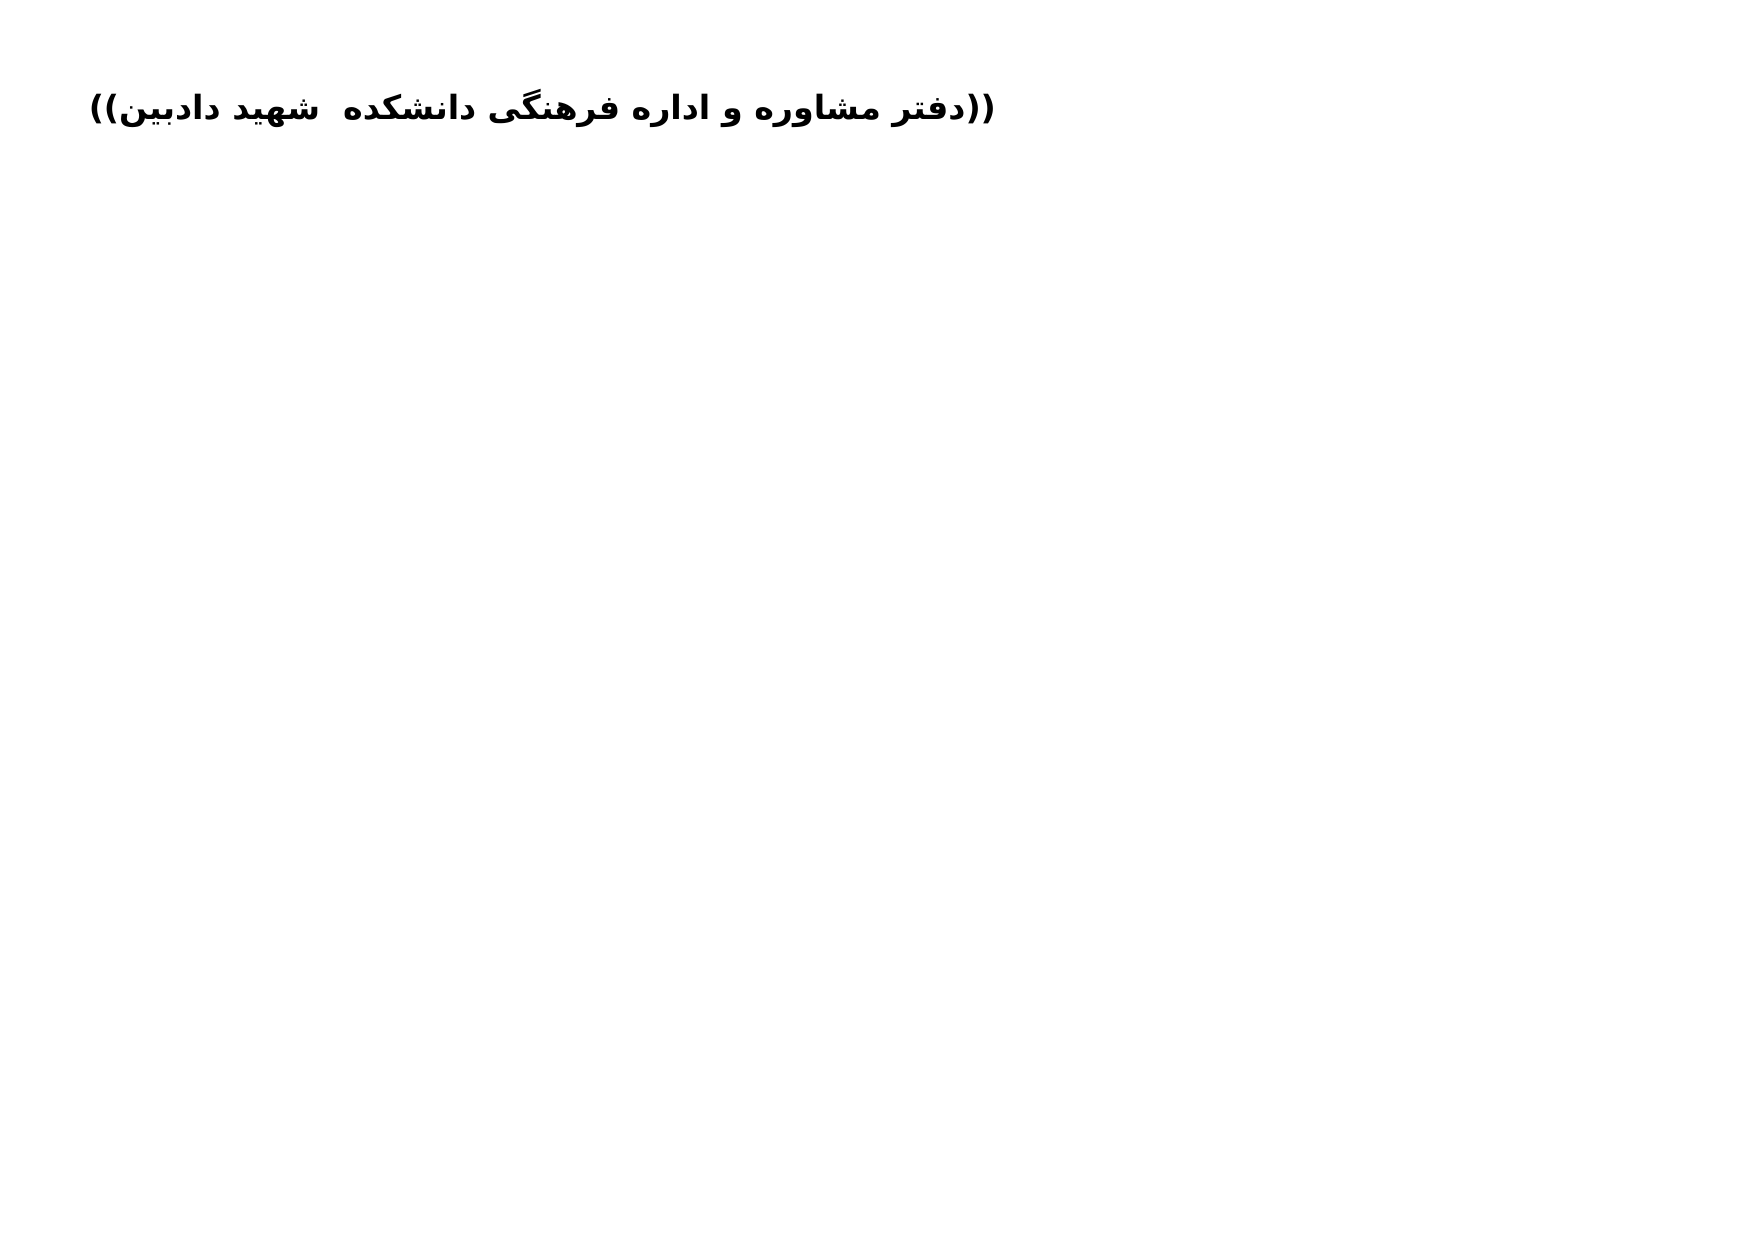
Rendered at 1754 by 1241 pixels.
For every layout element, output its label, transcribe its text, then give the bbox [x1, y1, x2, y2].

text ((دفتر مشاوره و اداره فرهنگی دانشکده شهید دادبین)) [89, 89, 1665, 127]
